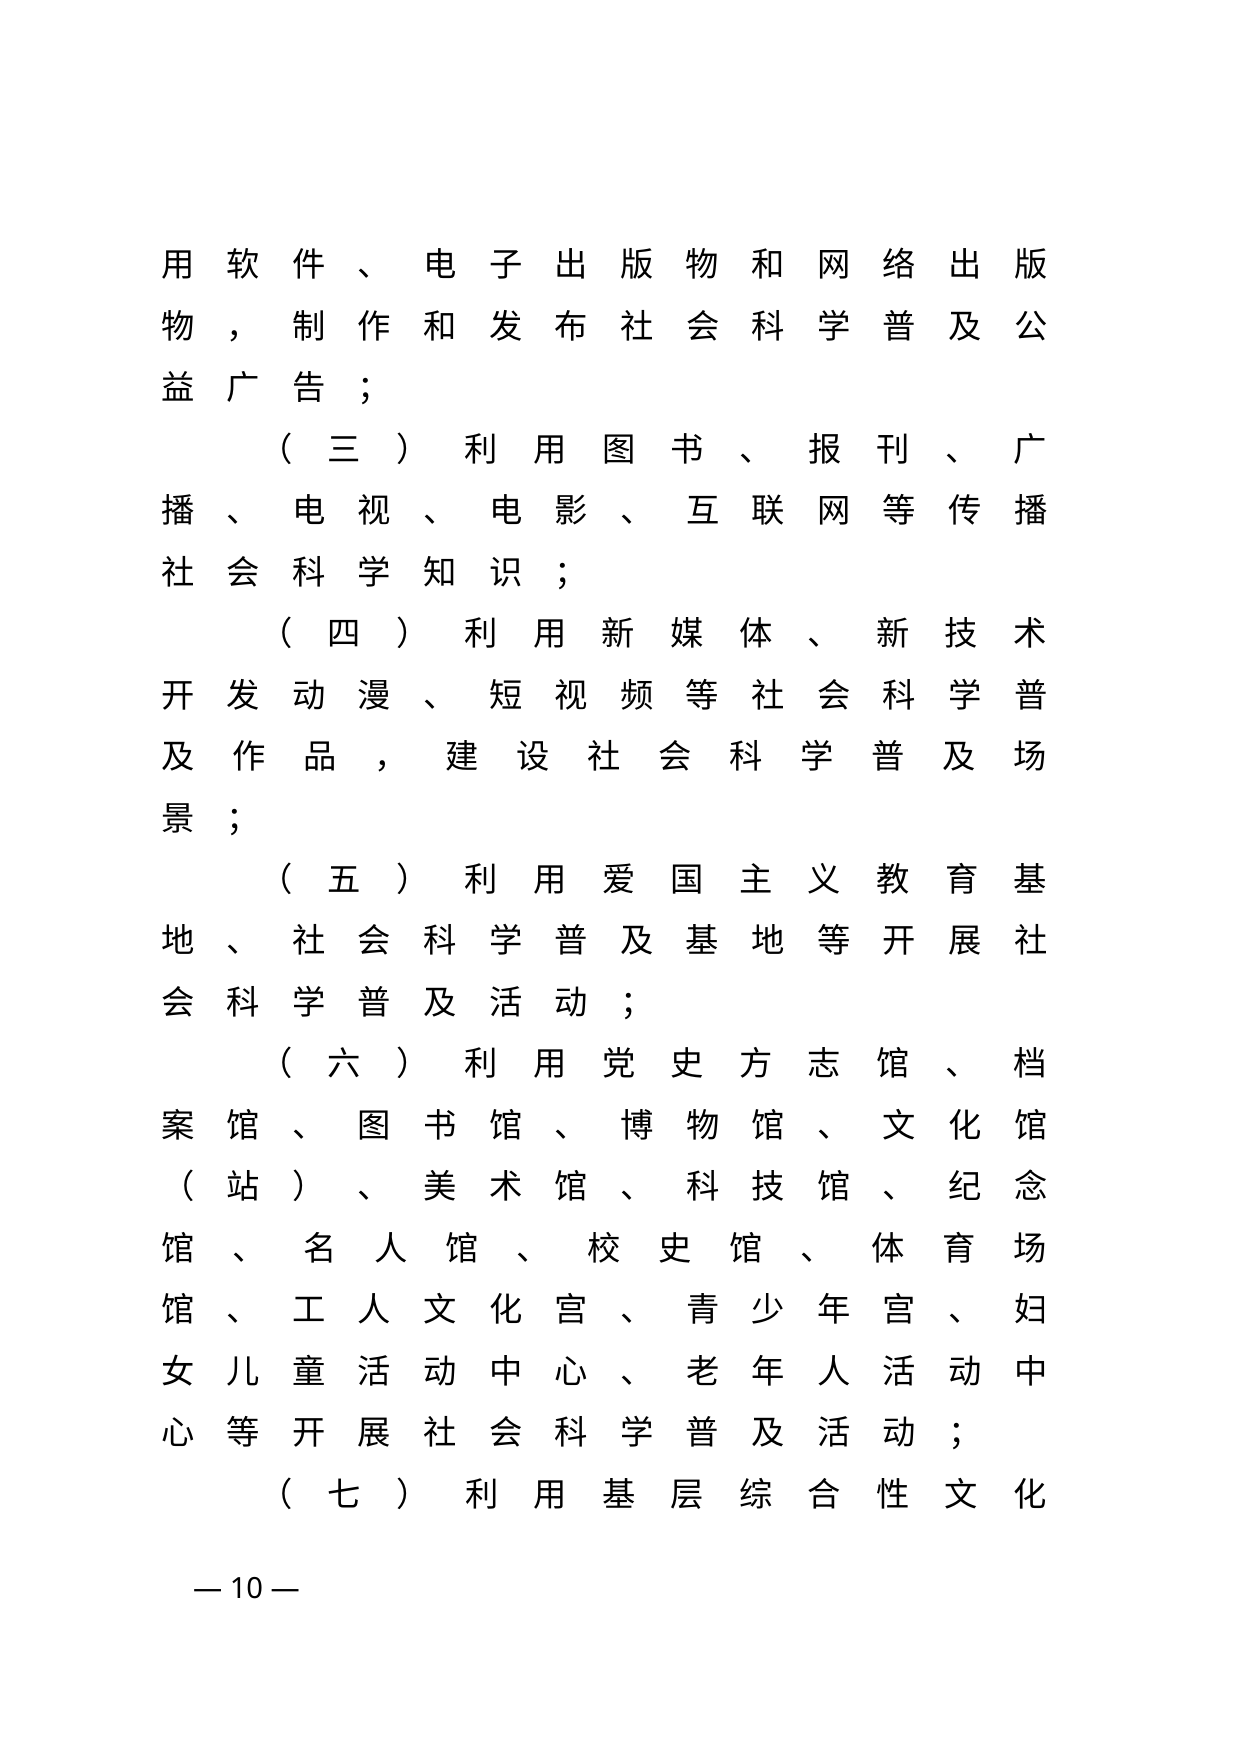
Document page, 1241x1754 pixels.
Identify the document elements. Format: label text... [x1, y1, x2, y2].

text （四）利用新媒体、新技术开发动漫、短视频等社会科学普及作品，建设社会科学普及场景； [161, 600, 1079, 846]
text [161, 232, 1079, 416]
text （五）利用爱国主义教育基地、社会科学普及基地等开展社会科学普及活动； [161, 846, 1079, 1031]
text （三）利用图书、报刊、广播、电视、电影、互联网等传播社会科学知识； [161, 416, 1079, 600]
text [161, 1461, 1079, 1522]
text （六）利用党史方志馆、档案馆、图书馆、博物馆、文化馆（站）、美术馆、科技馆、纪念馆、名人馆、校史馆、体育场馆、工人文化宫、青少年宫、妇女儿童活动中心、老年人活动中心等开展社会科学普及活动； [161, 1031, 1079, 1461]
